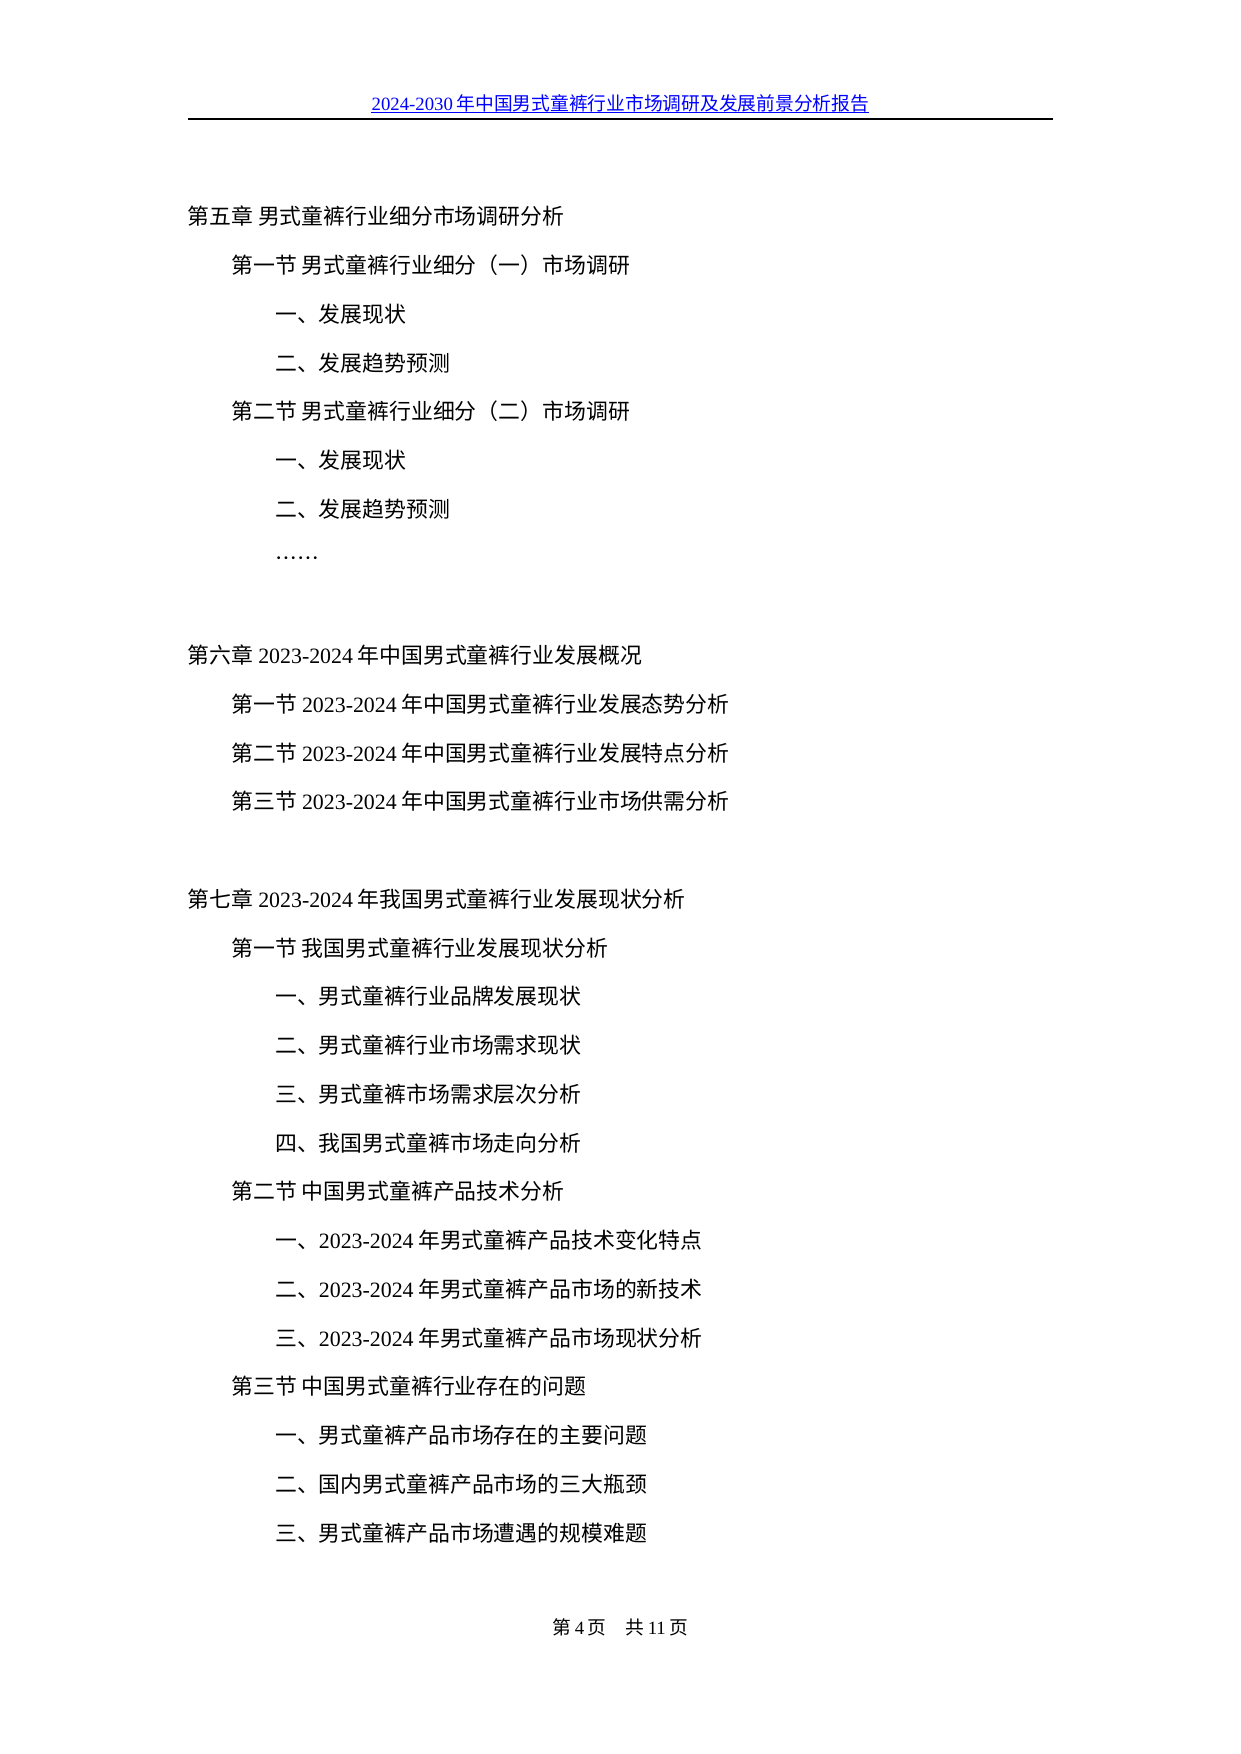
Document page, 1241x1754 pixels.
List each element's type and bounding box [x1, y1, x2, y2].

text [187, 150, 1053, 1548]
